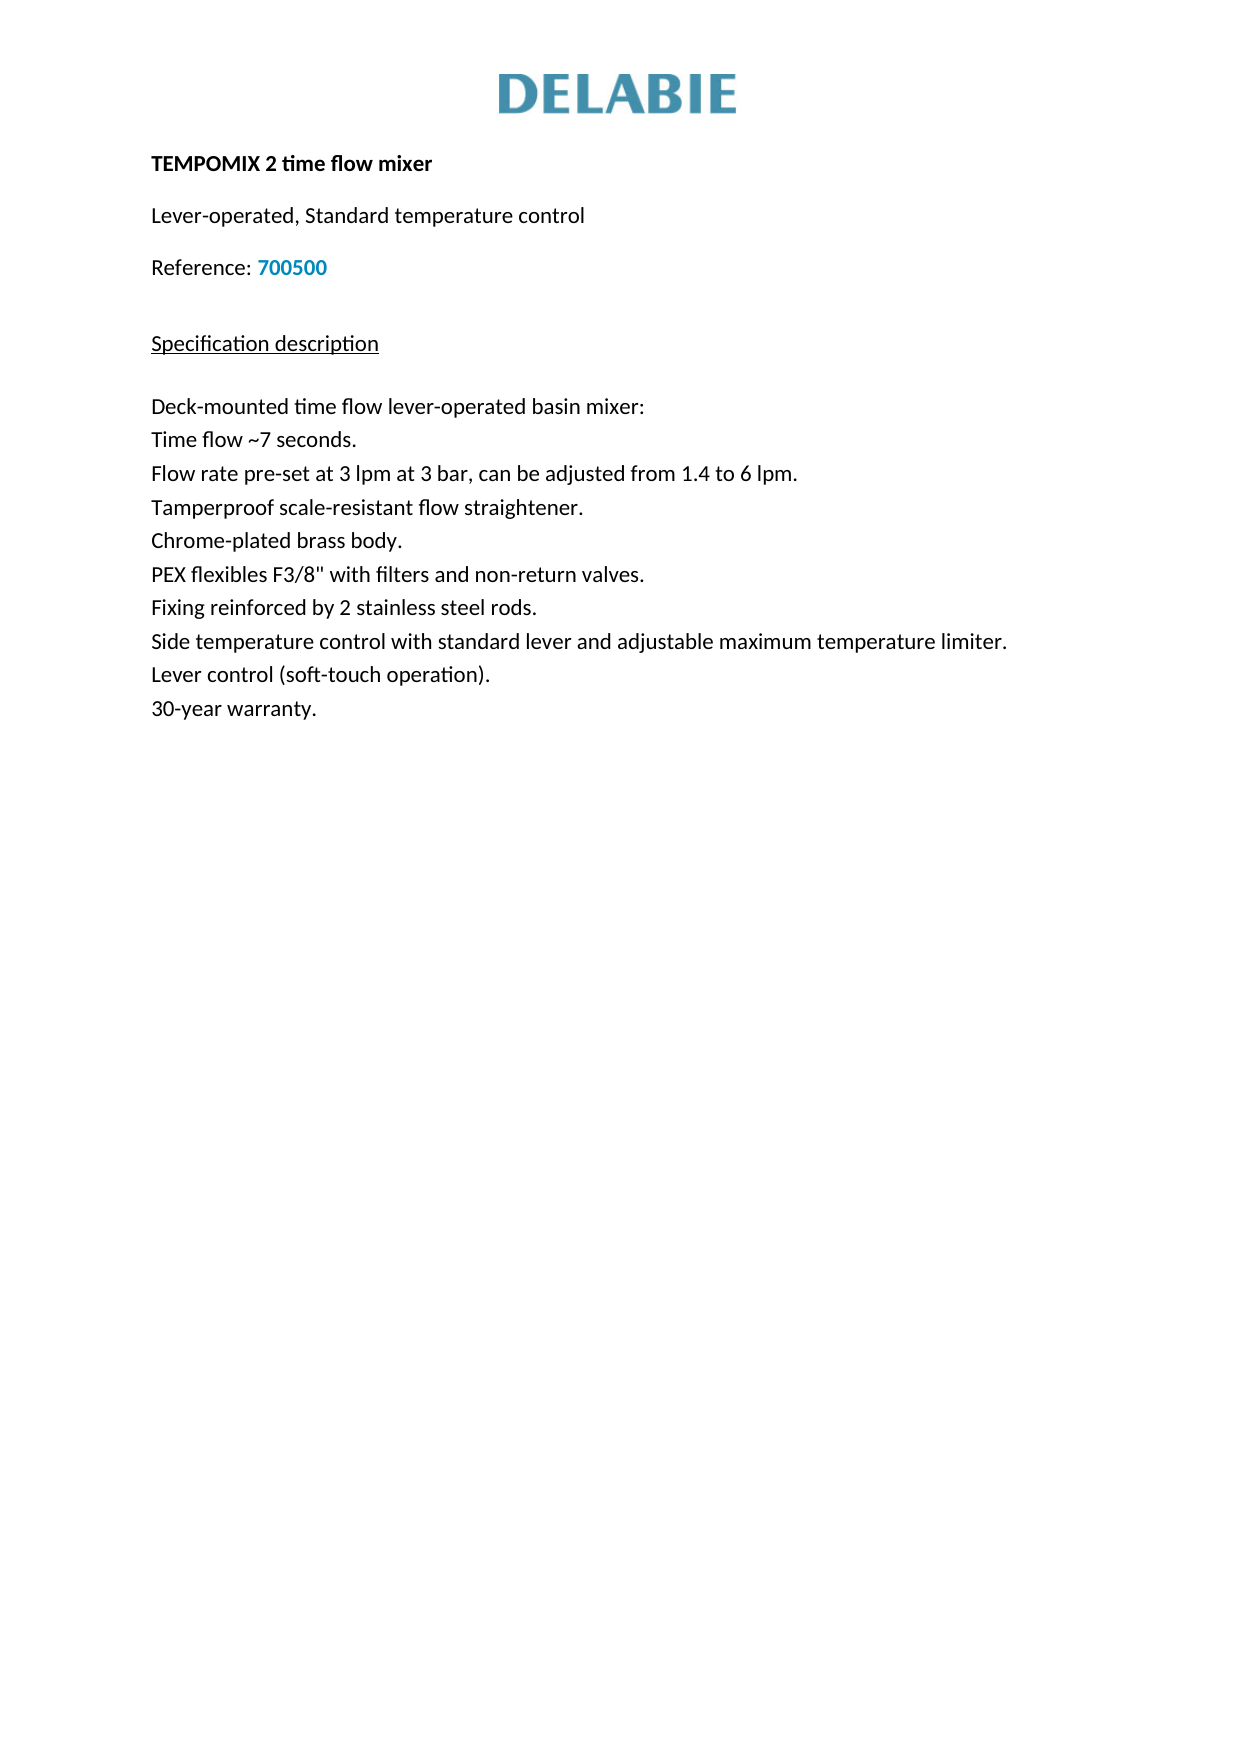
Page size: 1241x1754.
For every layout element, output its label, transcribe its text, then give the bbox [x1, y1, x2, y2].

text Flow rate pre-set at 3 lpm at 3 bar, can be adjusted from 1.4 to 6 lpm. [151, 459, 1084, 487]
text Lever control (soft-touch operation). [151, 660, 1084, 688]
text TEMPOMIX 2 time flow mixer [151, 149, 1084, 177]
text Lever-operated, Standard temperature control [151, 201, 1084, 229]
text Time flow ~7 seconds. [151, 426, 1084, 453]
text PEX flexibles F3/8" with filters and non-return valves. [151, 560, 1084, 588]
picture [497, 74, 738, 114]
text Chrome-plated brass body. [151, 526, 1084, 554]
text Side temperature control with standard lever and adjustable maximum temperature limiter. [151, 627, 1084, 655]
text Reference: 700500 [151, 253, 1084, 281]
text 30-year warranty. [151, 694, 1084, 722]
text Fixing reinforced by 2 stainless steel rods. [151, 593, 1084, 621]
text Deck-mounted time flow lever-operated basin mixer: [151, 392, 1084, 420]
text Specification description [151, 329, 1084, 357]
text Tamperproof scale-resistant flow straightener. [151, 493, 1084, 521]
